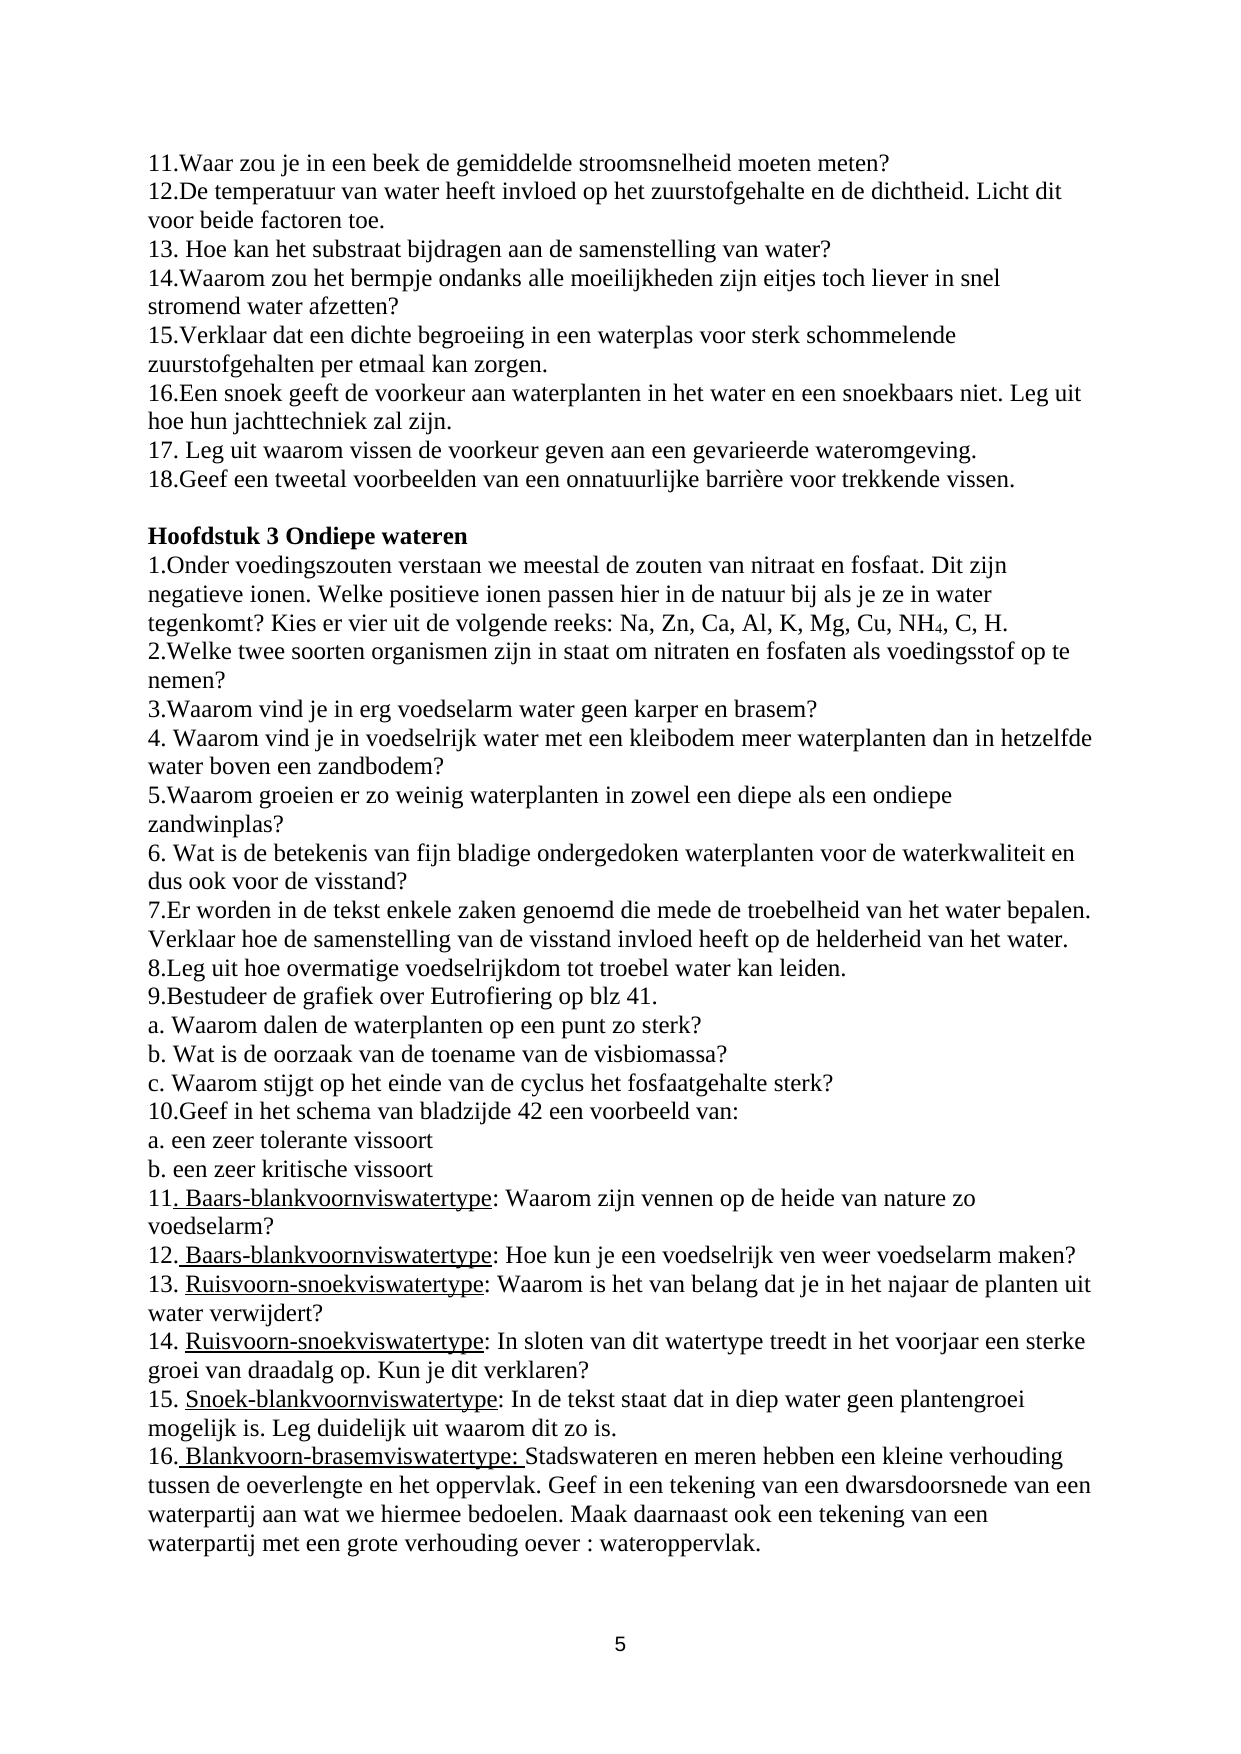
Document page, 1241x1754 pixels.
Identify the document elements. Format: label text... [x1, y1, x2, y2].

text 11.Waar zou je in een beek de gemiddelde stroomsnelheid moeten meten? [148, 148, 1093, 176]
text 8.Leg uit hoe overmatige voedselrijkdom tot troebel water kan leiden. [148, 953, 1093, 981]
text a. Waarom dalen de waterplanten op een punt zo sterk? [148, 1010, 1093, 1039]
text b. Wat is de oorzaak van de toename van de visbiomassa? [148, 1039, 1093, 1068]
text 5.Waarom groeien er zo weinig waterplanten in zowel een diepe als een ondiepe zandwinplas? [148, 780, 1093, 838]
text 16.Een snoek geeft de voorkeur aan waterplanten in het water en een snoekbaars niet. Leg uit hoe hun jachttechniek zal zijn. [148, 378, 1093, 435]
text 13. Ruisvoorn-snoekviswatertype: Waarom is het van belang dat je in het najaar de planten uit water verwijdert? [148, 1269, 1093, 1326]
text 4. Waarom vind je in voedselrijk water met een kleibodem meer waterplanten dan in hetzelfde water boven een zandbodem? [148, 723, 1093, 780]
text 6. Wat is de betekenis van fijn bladige ondergedoken waterplanten voor de waterkwaliteit en dus ook voor de visstand? [148, 838, 1093, 895]
text 7.Er worden in de tekst enkele zaken genoemd die mede de troebelheid van het water bepalen. Verklaar hoe de samenstelling van de visstand invloed heeft op de helderheid van het water. [148, 895, 1093, 953]
text a. een zeer tolerante vissoort [148, 1125, 1093, 1154]
text 9.Bestudeer de grafiek over Eutrofiering op blz 41. [148, 981, 1093, 1010]
text 10.Geef in het schema van bladzijde 42 een voorbeeld van: [148, 1096, 1093, 1125]
text 15.Verklaar dat een dichte begroeiing in een waterplas voor sterk schommelende zuurstofgehalten per etmaal kan zorgen. [148, 320, 1093, 378]
text 13. Hoe kan het substraat bijdragen aan de samenstelling van water? [148, 234, 1093, 263]
text 16. Blankvoorn-brasemviswatertype: Stadswateren en meren hebben een kleine verhouding tussen de oeverlengte en het oppervlak. Geef in een tekening van een dwarsdoorsnede van een waterpartij aan wat we hiermee bedoelen. Maak daarnaast ook een tekening van een waterpartij met een grote verhouding oever : wateroppervlak. [148, 1441, 1093, 1556]
text 14.Waarom zou het bermpje ondanks alle moeilijkheden zijn eitjes toch liever in snel stromend water afzetten? [148, 263, 1093, 320]
text 14. Ruisvoorn-snoekviswatertype: In sloten van dit watertype treedt in het voorjaar een sterke groei van draadalg op. Kun je dit verklaren? [148, 1326, 1093, 1384]
text 3.Waarom vind je in erg voedselarm water geen karper en brasem? [148, 694, 1093, 723]
text 18.Geef een tweetal voorbeelden van een onnatuurlijke barrière voor trekkende vissen. [148, 464, 1093, 493]
text b. een zeer kritische vissoort [148, 1154, 1093, 1183]
text Hoofdstuk 3 Ondiepe wateren [148, 521, 1093, 550]
text 1.Onder voedingszouten verstaan we meestal de zouten van nitraat en fosfaat. Dit zijn negatieve ionen. Welke positieve ionen passen hier in de natuur bij als je ze in water tegenkomt? Kies er vier uit de volgende reeks: Na, Zn, Ca, Al, K, Mg, Cu, NH4, C, H. [148, 550, 1093, 636]
text 17. Leg uit waarom vissen de voorkeur geven aan een gevarieerde wateromgeving. [148, 435, 1093, 464]
text 12.De temperatuur van water heeft invloed op het zuurstofgehalte en de dichtheid. Licht dit voor beide factoren toe. [148, 176, 1093, 234]
text 15. Snoek-blankvoornviswatertype: In de tekst staat dat in diep water geen plantengroei mogelijk is. Leg duidelijk uit waarom dit zo is. [148, 1384, 1093, 1441]
text 11. Baars-blankvoornviswatertype: Waarom zijn vennen op de heide van nature zo voedselarm? [148, 1183, 1093, 1240]
text 2.Welke twee soorten organismen zijn in staat om nitraten en fosfaten als voedingsstof op te nemen? [148, 636, 1093, 694]
text 12. Baars-blankvoornviswatertype: Hoe kun je een voedselrijk ven weer voedselarm maken? [148, 1240, 1093, 1269]
text c. Waarom stijgt op het einde van de cyclus het fosfaatgehalte sterk? [148, 1068, 1093, 1096]
